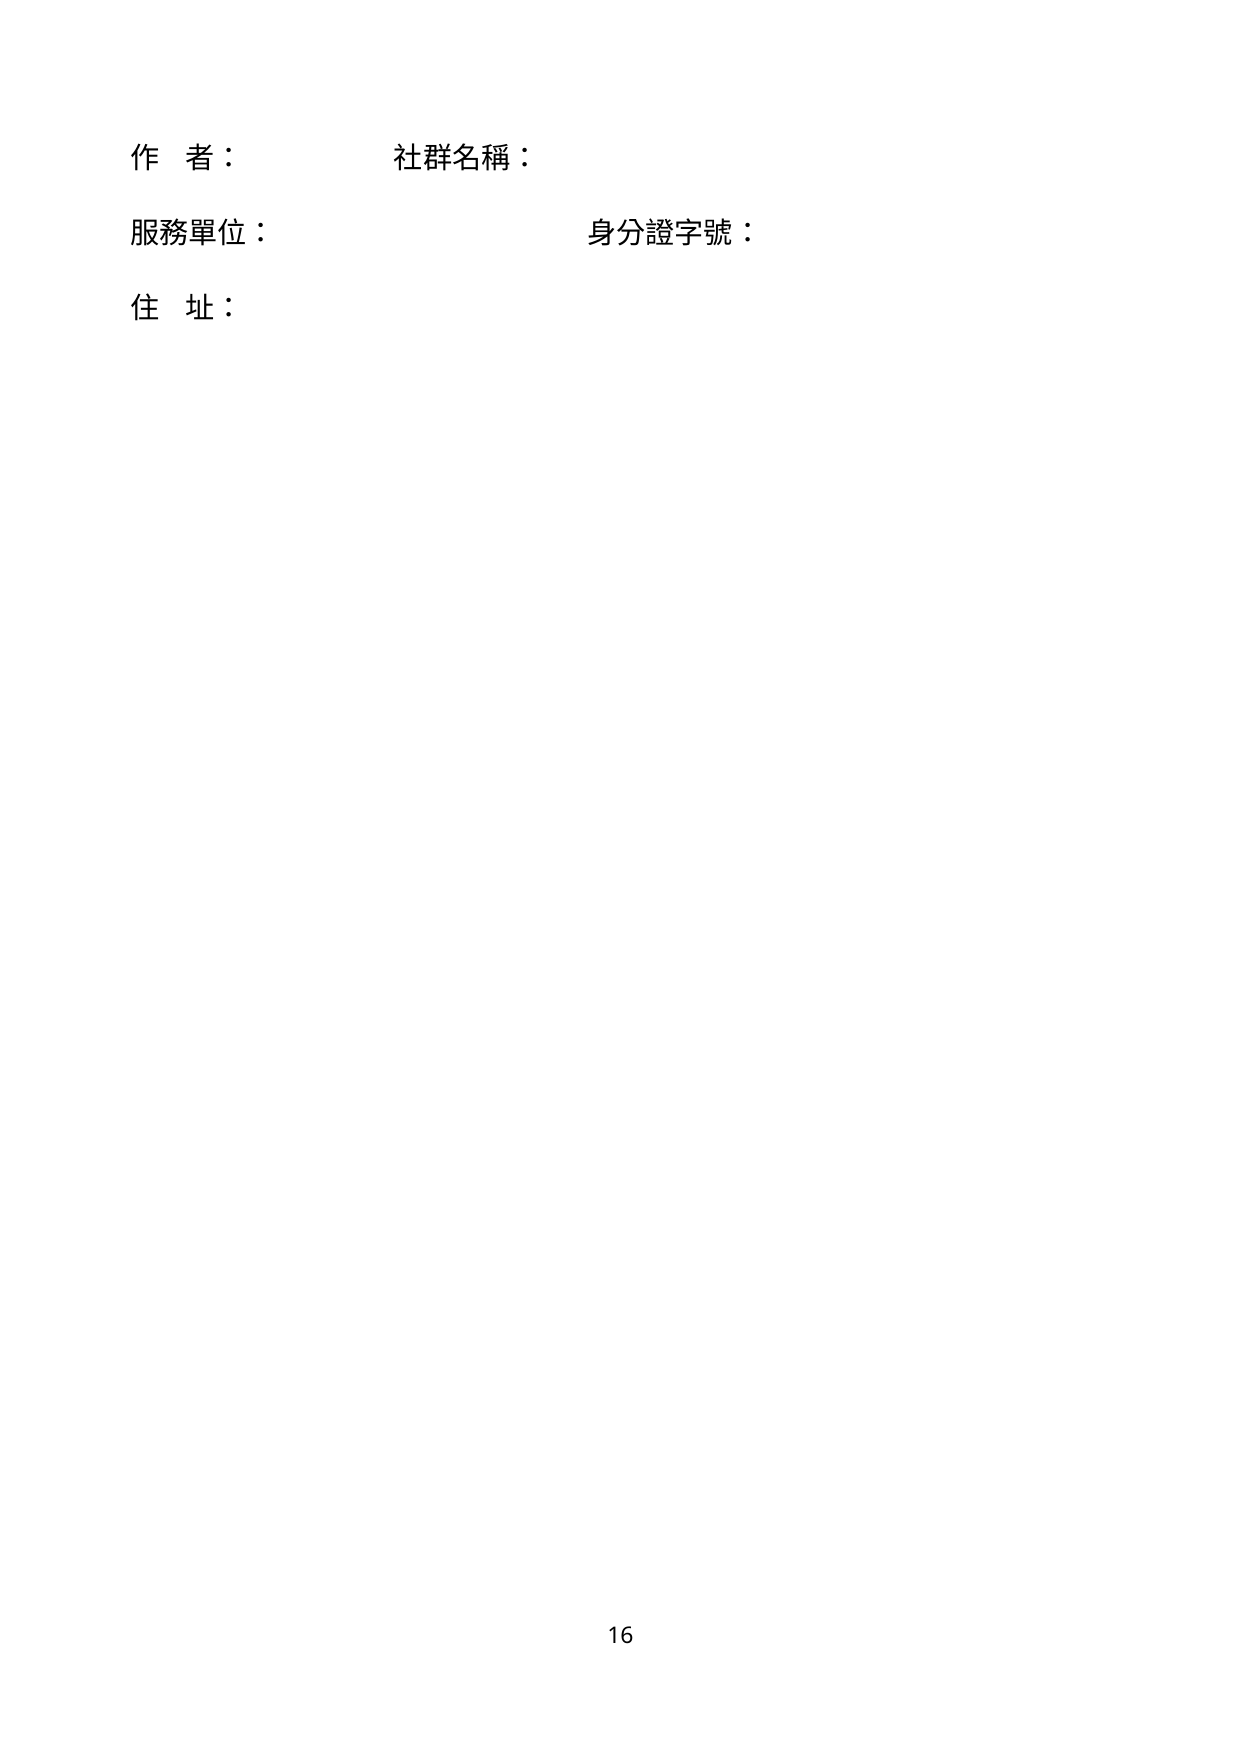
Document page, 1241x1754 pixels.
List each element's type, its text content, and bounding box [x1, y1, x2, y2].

text 服務單位： 身分證字號： [130, 194, 1110, 269]
text 作 者： 社群名稱： [130, 119, 1110, 194]
text 住 址： [130, 269, 1110, 344]
